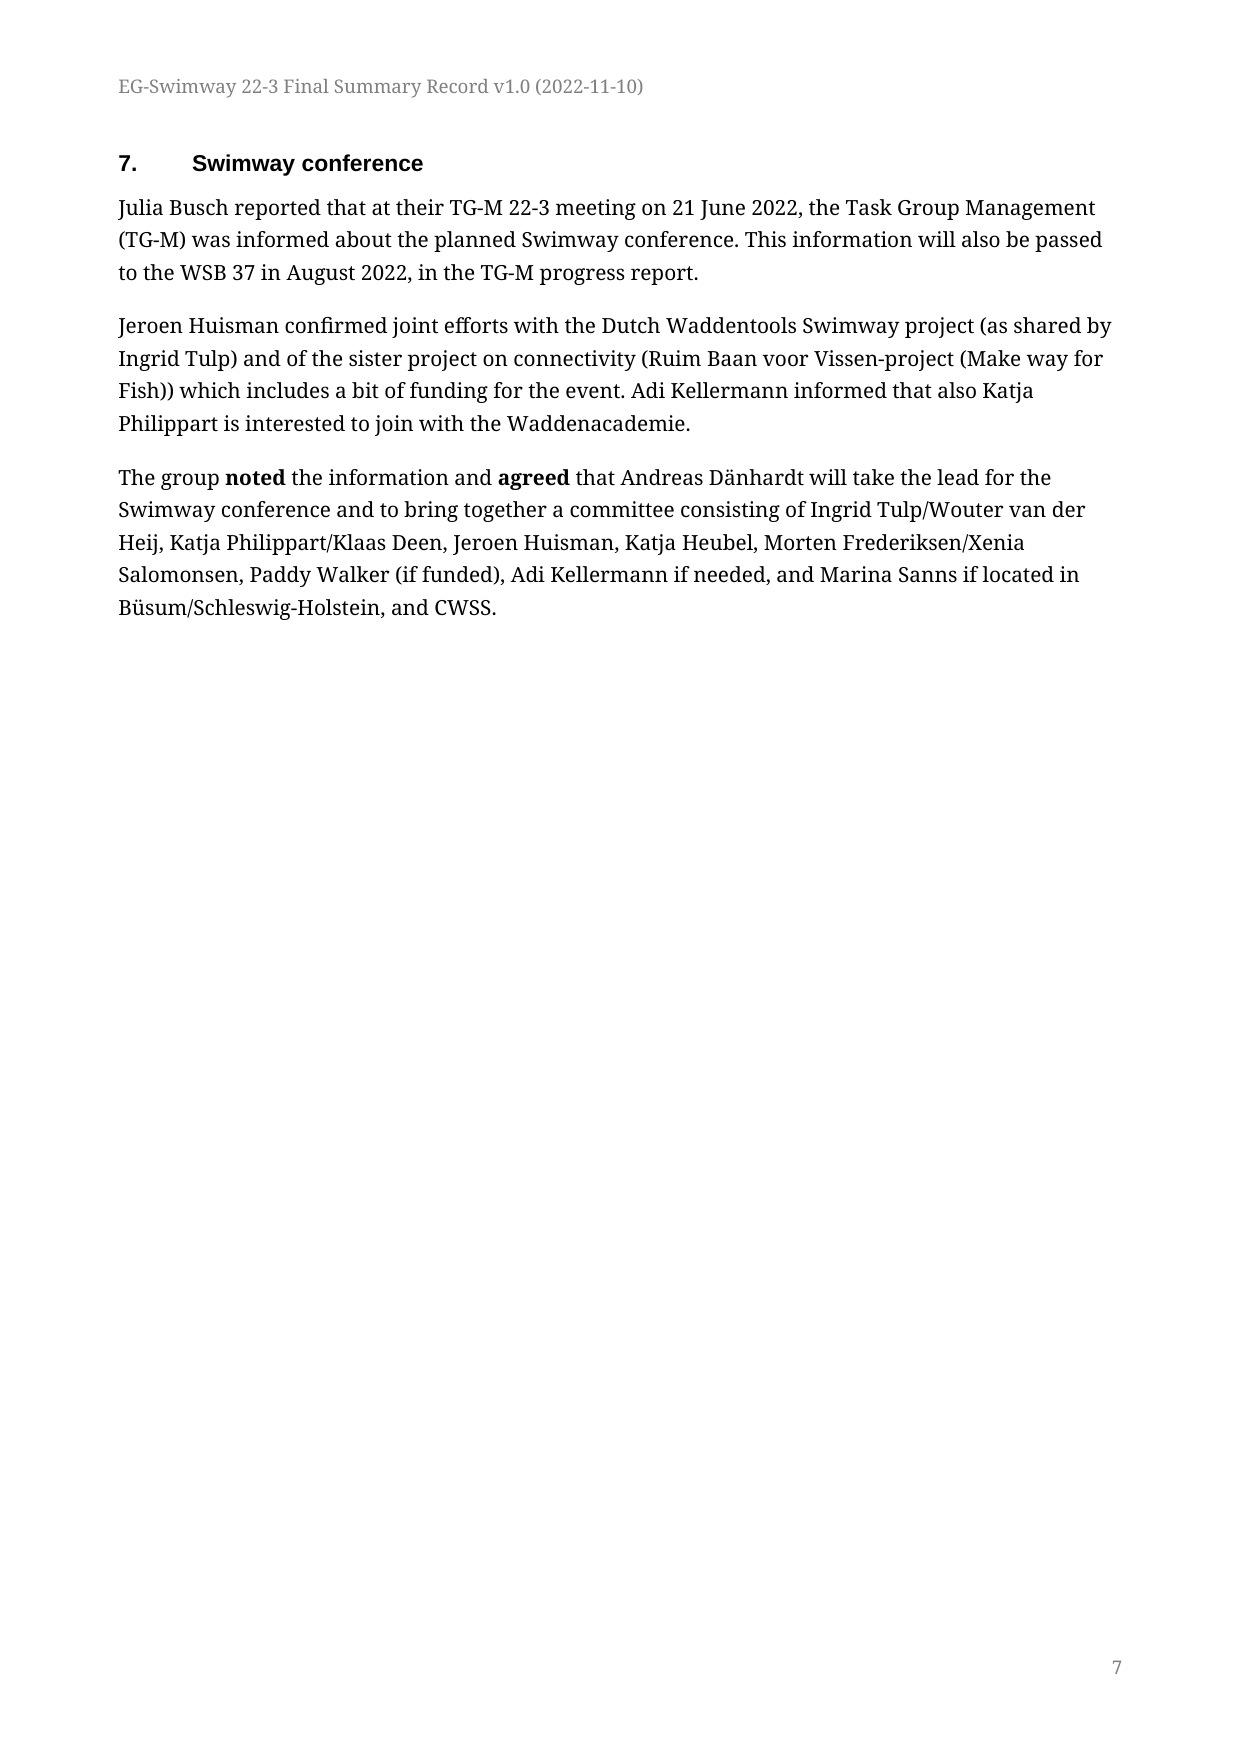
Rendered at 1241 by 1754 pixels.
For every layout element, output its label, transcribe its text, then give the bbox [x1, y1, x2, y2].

text The group noted the information and agreed that Andreas Dänhardt will take the lead for the Swimway conference and to bring together a committee consisting of Ingrid Tulp/Wouter van der Heij, Katja Philippart/Klaas Deen, Jeroen Huisman, Katja Heubel, Morten Frederiksen/Xenia Salomonsen, Paddy Walker (if funded), Adi Kellermann if needed, and Marina Sanns if located in Büsum/Schleswig-Holstein, and CWSS. [118, 463, 1122, 621]
text Jeroen Huisman confirmed joint efforts with the Dutch Waddentools Swimway project (as shared by Ingrid Tulp) and of the sister project on connectivity (Ruim Baan voor Vissen-project (Make way for Fish)) which includes a bit of funding for the event. Adi Kellermann informed that also Katja Philippart is interested to join with the Waddenacademie. [118, 311, 1122, 438]
text Julia Busch reported that at their TG-M 22-3 meeting on 21 June 2022, the Task Group Management (TG-M) was informed about the planned Swimway conference. This information will also be passed to the WSB 37 in August 2022, in the TG-M progress report. [118, 193, 1122, 286]
subtitle Swimway conference [118, 150, 1122, 176]
